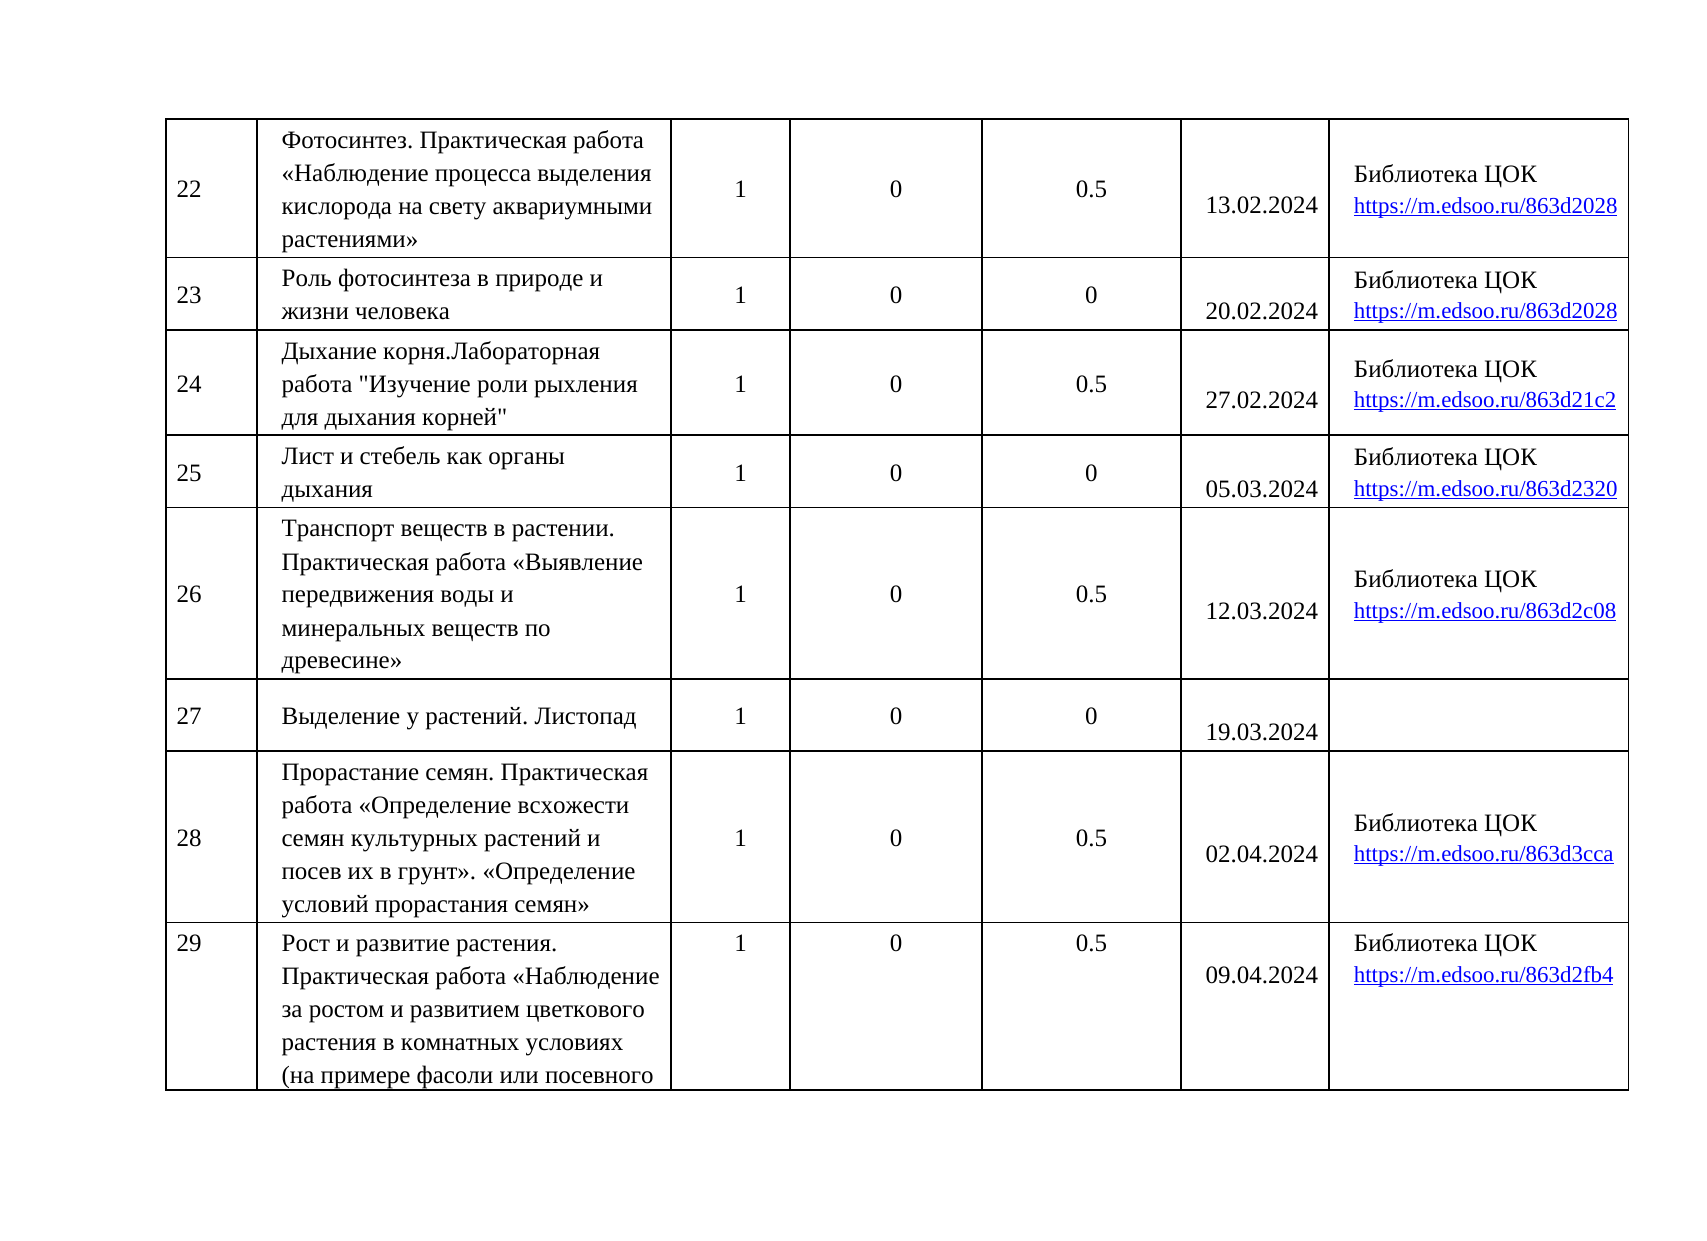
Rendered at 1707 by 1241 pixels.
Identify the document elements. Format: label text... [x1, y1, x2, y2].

table_cell 0 [983, 258, 1180, 329]
table_cell 0 [791, 436, 981, 507]
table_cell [1330, 923, 1628, 1089]
table_cell 0.5 [983, 120, 1180, 257]
table_cell 25 [167, 436, 256, 507]
table_cell Библиотека ЦОК https://m.edsoo.ru/863d2320 [1330, 436, 1628, 507]
table_cell 0 [791, 508, 981, 678]
table_cell Прорастание семян. Практическая работа «Определение всхожести семян культурных растений и посев их в грунт». «Определение условий прорастания семян» [258, 752, 670, 921]
table_cell 1 [672, 923, 789, 1089]
table_cell 1 [672, 508, 789, 678]
table_cell 0 [791, 258, 981, 329]
table_cell 0.5 [983, 508, 1180, 678]
table_cell 1 [672, 680, 789, 750]
table_cell 24 [167, 331, 256, 434]
table_cell Транспорт веществ в растении. Практическая работа «Выявление передвижения воды и минеральных веществ по древесине» [258, 508, 670, 678]
table_cell Библиотека ЦОК https://m.edsoo.ru/863d3cca [1330, 752, 1628, 921]
table_cell 02.04.2024 [1182, 752, 1328, 921]
table_cell 12.03.2024 [1182, 508, 1328, 678]
table_cell 0 [791, 680, 981, 750]
table_cell 26 [167, 508, 256, 678]
table_cell 0.5 [983, 923, 1180, 1089]
table_cell Дыхание корня.Лабораторная работа "Изучение роли рыхления для дыхания корней" [258, 331, 670, 434]
table_cell 1 [672, 120, 789, 257]
table_cell 20.02.2024 [1182, 258, 1328, 329]
table_cell 1 [672, 258, 789, 329]
table_cell 27 [167, 680, 256, 750]
table_cell 0.5 [983, 752, 1180, 921]
table_cell 29 [167, 923, 256, 1089]
table_cell 0 [791, 120, 981, 257]
table_cell 0 [791, 331, 981, 434]
table_cell 1 [672, 331, 789, 434]
table_cell 27.02.2024 [1182, 331, 1328, 434]
table_cell Фотосинтез. Практическая работа «Наблюдение процесса выделения кислорода на свету аквариумными растениями» [258, 120, 670, 257]
table_cell 1 [672, 436, 789, 507]
table_cell 0 [983, 680, 1180, 750]
table_cell 09.04.2024 [1182, 923, 1328, 1089]
table_cell 05.03.2024 [1182, 436, 1328, 507]
table_cell 0.5 [983, 331, 1180, 434]
table_cell 22 [167, 120, 256, 257]
table_cell 0 [791, 752, 981, 921]
table_cell 0 [983, 436, 1180, 507]
table_cell Библиотека ЦОК https://m.edsoo.ru/863d21c2 [1330, 331, 1628, 434]
table_cell Библиотека ЦОК https://m.edsoo.ru/863d2028 [1330, 258, 1628, 329]
table_cell Выделение у растений. Листопад [258, 680, 670, 750]
table_cell 28 [167, 752, 256, 921]
table_cell Лист и стебель как органы дыхания [258, 436, 670, 507]
table_cell Библиотека ЦОК https://m.edsoo.ru/863d2c08 [1330, 508, 1628, 678]
table_cell Библиотека ЦОК https://m.edsoo.ru/863d2028 [1330, 120, 1628, 257]
table_cell Роль фотосинтеза в природе и жизни человека [258, 258, 670, 329]
table_cell 19.03.2024 [1182, 680, 1328, 750]
table_cell 23 [167, 258, 256, 329]
table_cell 13.02.2024 [1182, 120, 1328, 257]
table_cell 0 [791, 923, 981, 1089]
table_cell 1 [672, 752, 789, 921]
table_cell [258, 923, 670, 1089]
table_cell [1330, 680, 1628, 750]
